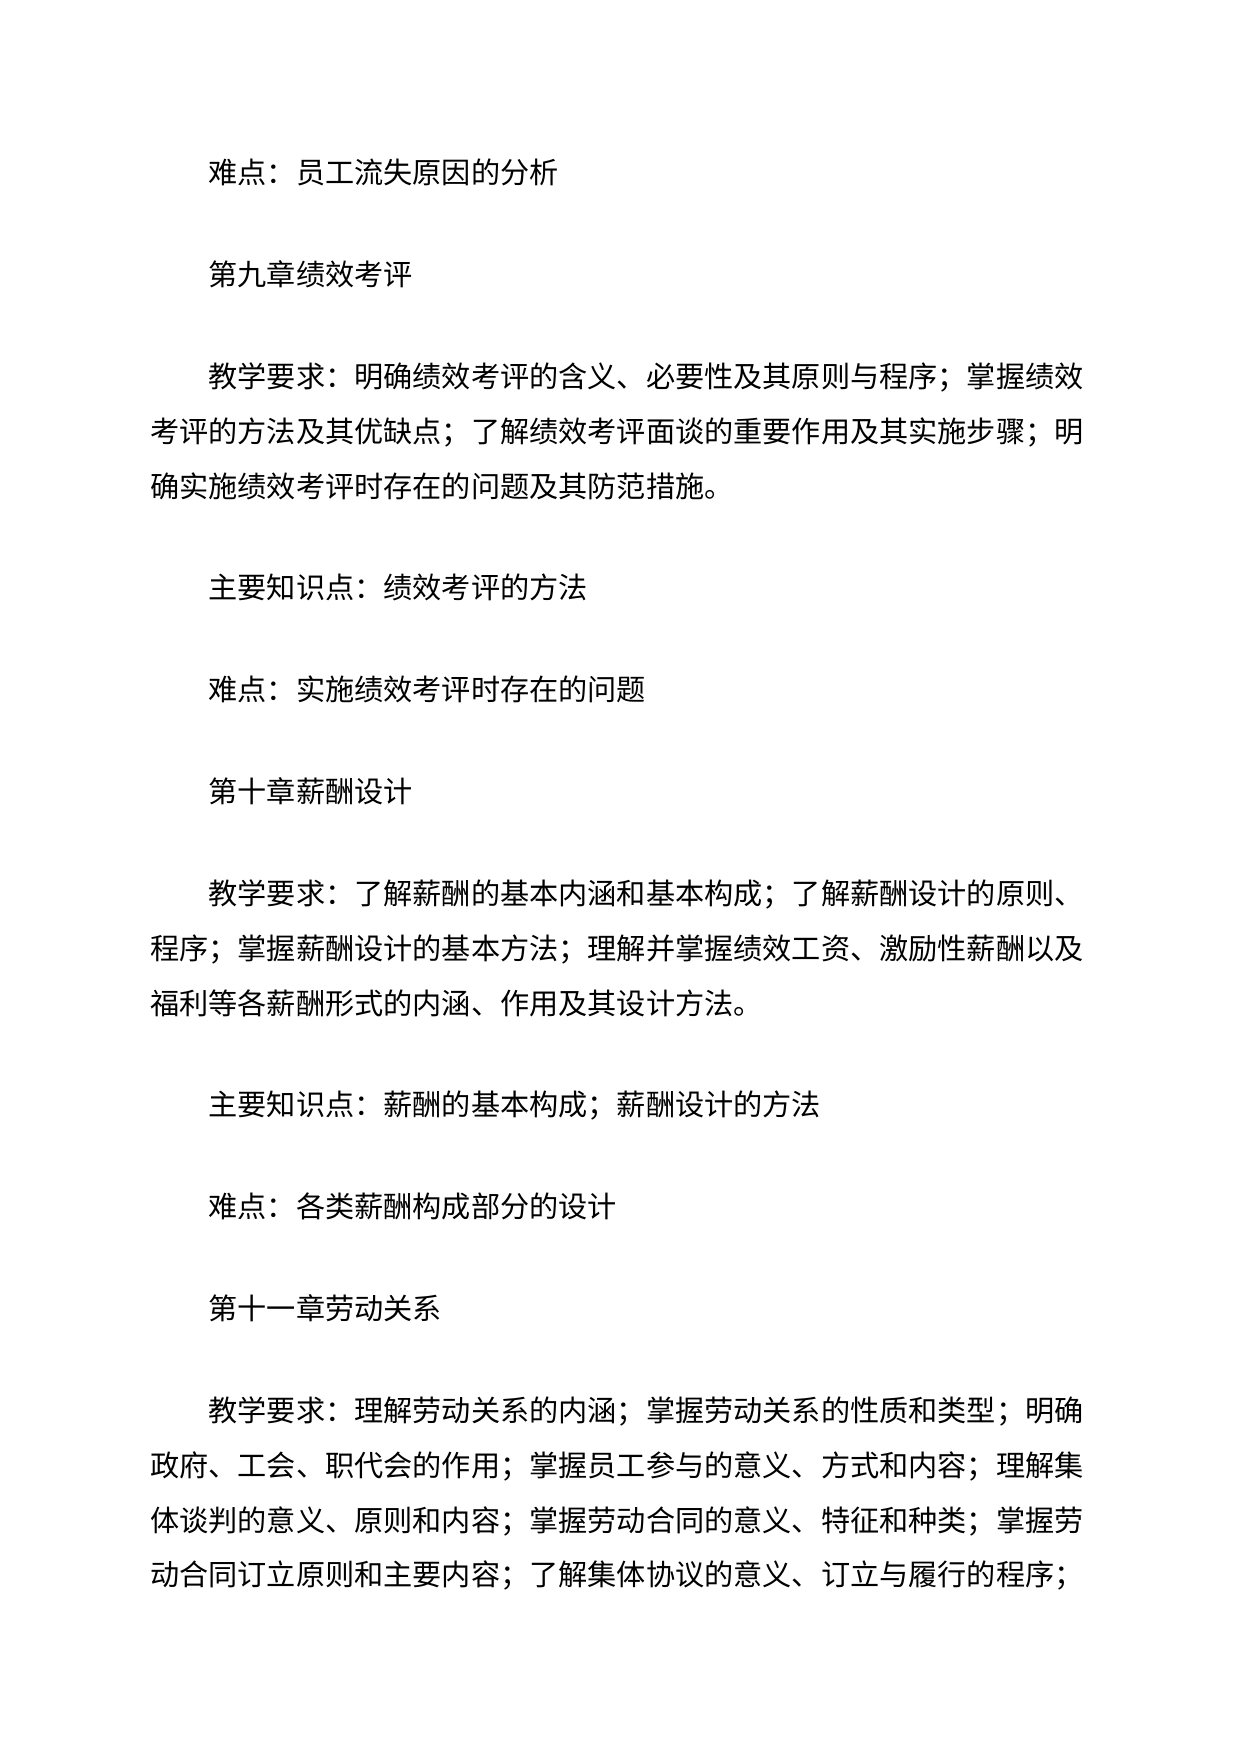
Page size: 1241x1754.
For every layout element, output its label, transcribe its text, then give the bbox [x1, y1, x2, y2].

text 第十一章劳动关系 [150, 1286, 1090, 1328]
text 主要知识点：绩效考评的方法 [150, 565, 1090, 607]
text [150, 1387, 1090, 1594]
text 难点：员工流失原因的分析 [150, 150, 1090, 192]
text 难点：各类薪酬构成部分的设计 [150, 1184, 1090, 1226]
text 教学要求：了解薪酬的基本内涵和基本构成；了解薪酬设计的原则、程序；掌握薪酬设计的基本方法；理解并掌握绩效工资、激励性薪酬以及福利等各薪酬形式的内涵、作用及其设计方法。 [150, 870, 1090, 1022]
text 难点：实施绩效考评时存在的问题 [150, 667, 1090, 709]
text 主要知识点：薪酬的基本构成；薪酬设计的方法 [150, 1082, 1090, 1124]
text 教学要求：明确绩效考评的含义、必要性及其原则与程序；掌握绩效考评的方法及其优缺点；了解绩效考评面谈的重要作用及其实施步骤；明确实施绩效考评时存在的问题及其防范措施。 [150, 353, 1090, 506]
text 第十章薪酬设计 [150, 769, 1090, 811]
text 第九章绩效考评 [150, 252, 1090, 294]
